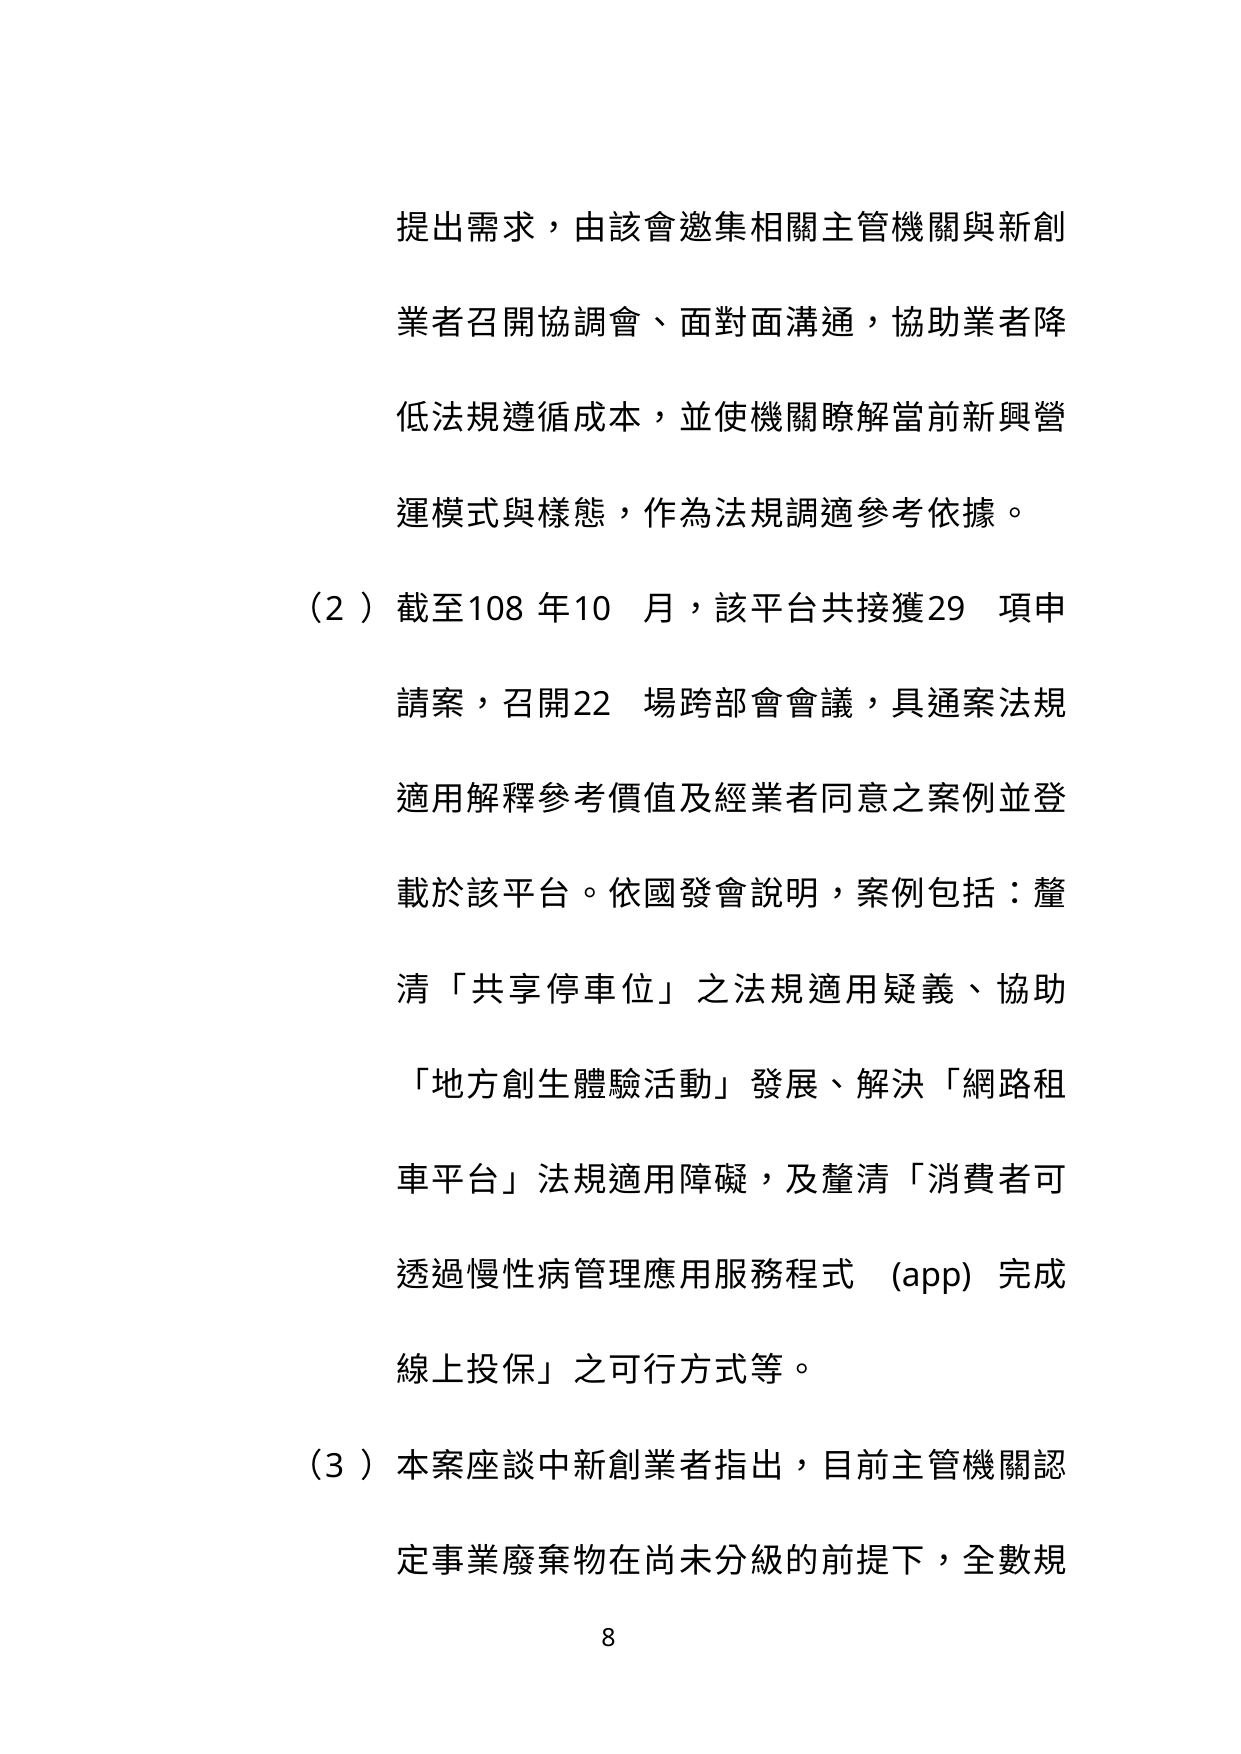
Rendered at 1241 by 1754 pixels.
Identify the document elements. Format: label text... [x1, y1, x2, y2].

subtitle 截至108年10月，該平台共接獲29項申請案，召開22場跨部會會議，具通案法規適用解釋參考價值及經業者同意之案例並登載於該平台。依國發會說明，案例包括：釐清「共享停車位」之法規適用疑義、協助「地方創生體驗活動」發展、解決「網路租車平台」法規適用障礙，及釐清「消費者可透過慢性病管理應用服務程式 (app)完成線上投保」之可行方式等。 [272, 558, 1069, 1415]
subtitle 本案座談中新創業者指出，目前主管機關認定事業廢棄物在尚未分級的前提下，全數規定須由具廢清執照業者清運，導致循環經濟難以執行；如低風險農業加工廢棄物，可完全再利用，供畜牧業者作為堆肥、酵素等，不應全數均限制交由廢清業者處理等語。是以，該項問題，應可於該平台尋求解決。 [272, 1415, 1069, 1605]
